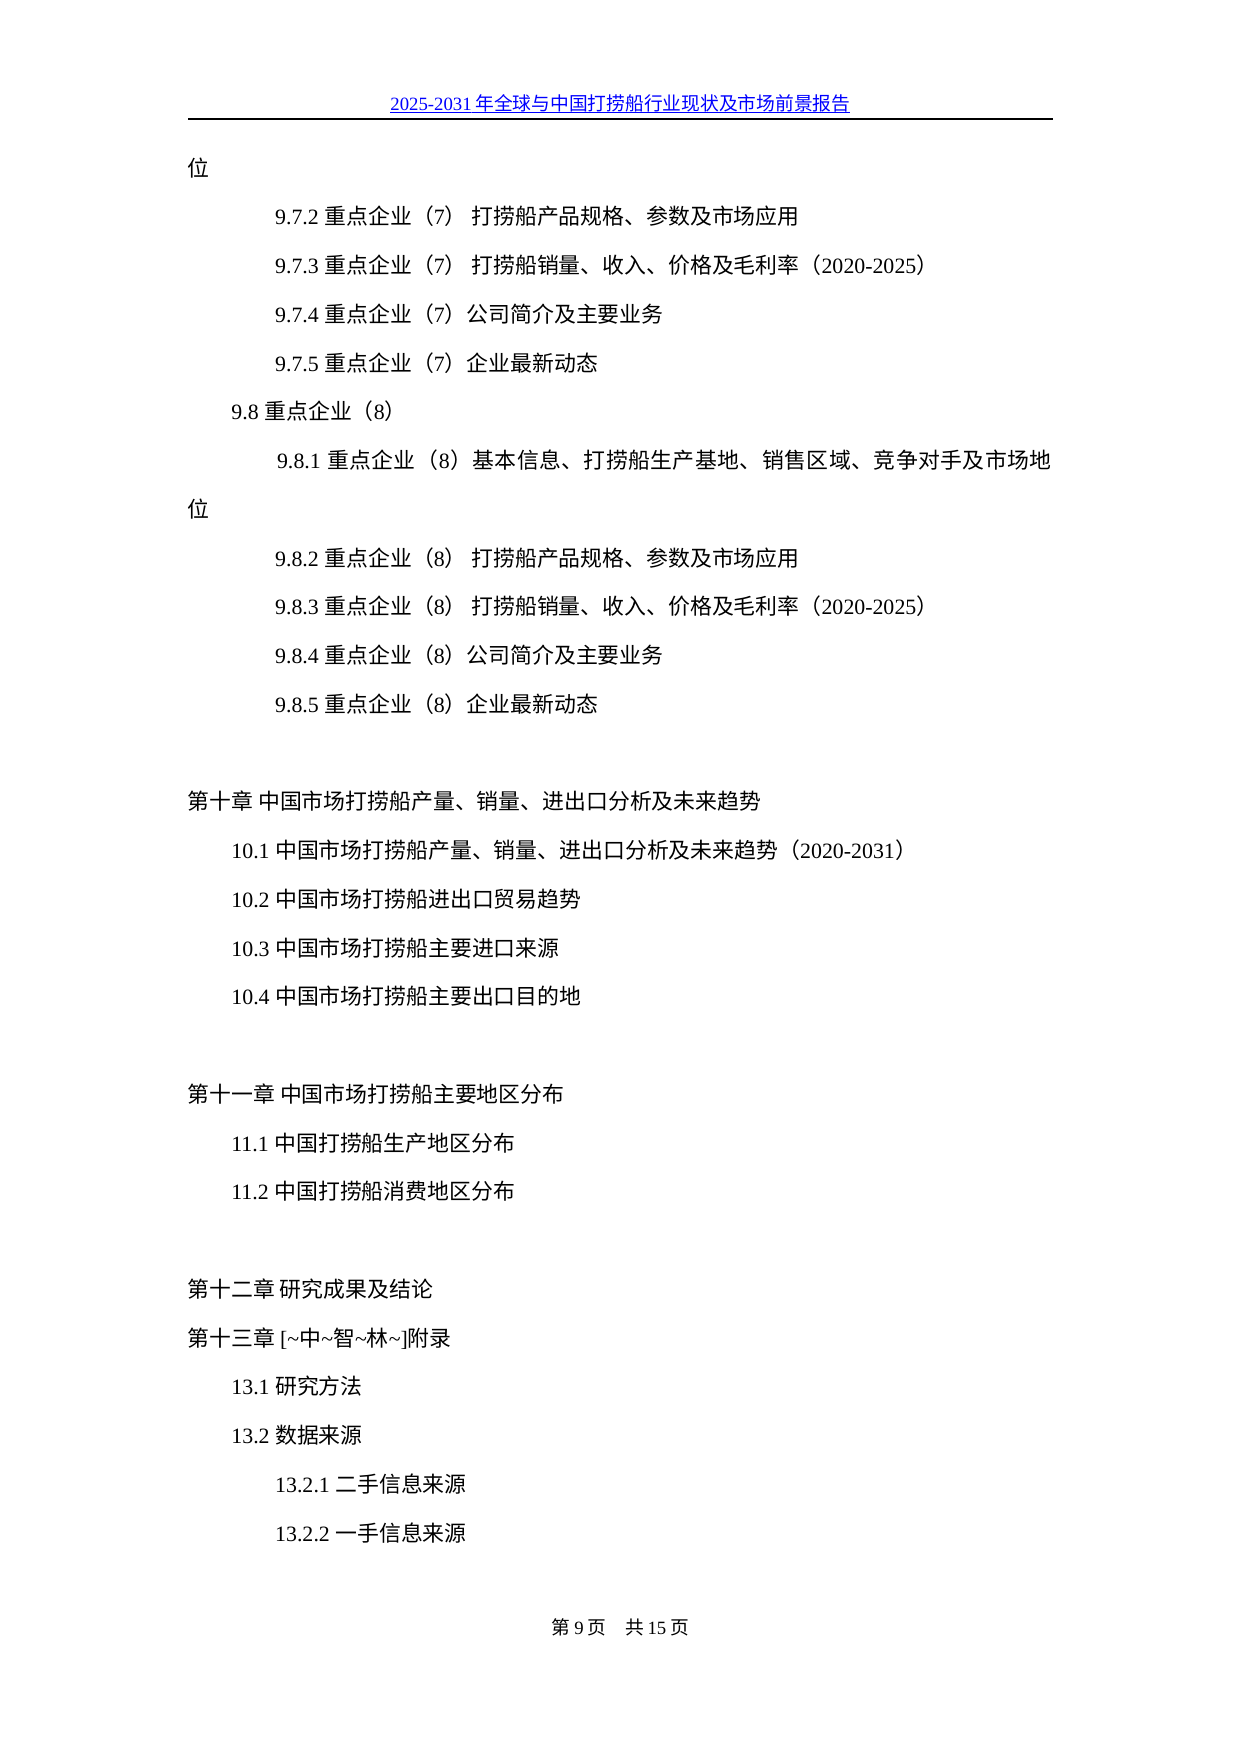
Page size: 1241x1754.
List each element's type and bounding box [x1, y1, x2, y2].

text [187, 150, 1053, 1548]
